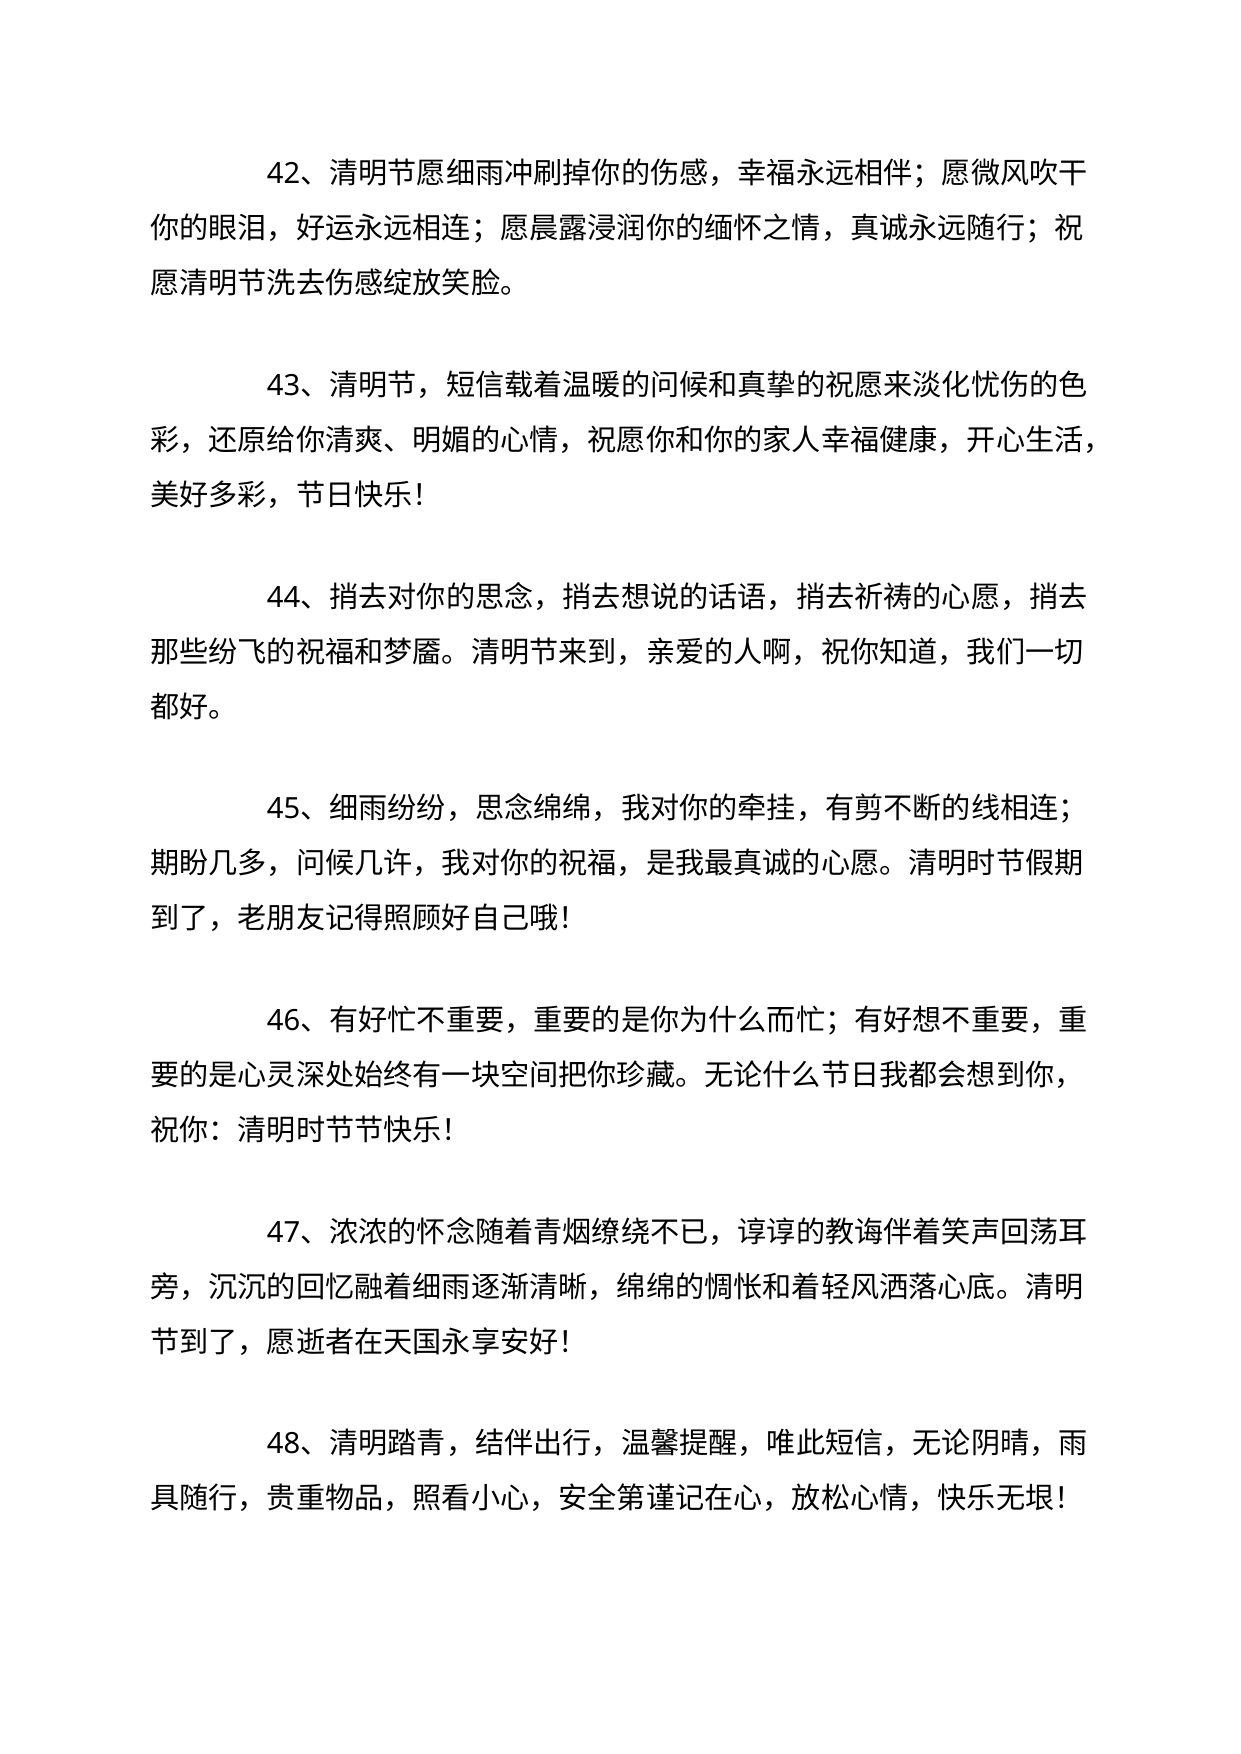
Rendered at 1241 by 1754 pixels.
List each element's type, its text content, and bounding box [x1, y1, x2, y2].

text 42、清明节愿细雨冲刷掉你的伤感，幸福永远相伴；愿微风吹干你的眼泪，好运永远相连；愿晨露浸润你的缅怀之情，真诚永远随行；祝愿清明节洗去伤感绽放笑脸。 [150, 150, 1090, 302]
text 47、浓浓的怀念随着青烟缭绕不已，谆谆的教诲伴着笑声回荡耳旁，沉沉的回忆融着细雨逐渐清晰，绵绵的惆怅和着轻风洒落心底。清明节到了，愿逝者在天国永享安好！ [150, 1208, 1090, 1361]
text 48、清明踏青，结伴出行，温馨提醒，唯此短信，无论阴晴，雨具随行，贵重物品，照看小心，安全第谨记在心，放松心情，快乐无垠！ [150, 1420, 1090, 1517]
text 46、有好忙不重要，重要的是你为什么而忙；有好想不重要，重要的是心灵深处始终有一块空间把你珍藏。无论什么节日我都会想到你，祝你：清明时节节快乐！ [150, 997, 1090, 1149]
text 44、捎去对你的思念，捎去想说的话语，捎去祈祷的心愿，捎去那些纷飞的祝福和梦靥。清明节来到，亲爱的人啊，祝你知道，我们一切都好。 [150, 573, 1090, 726]
text 43、清明节，短信载着温暖的问候和真挚的祝愿来淡化忧伤的色彩，还原给你清爽、明媚的心情，祝愿你和你的家人幸福健康，开心生活，美好多彩，节日快乐！ [150, 362, 1090, 514]
text 45、细雨纷纷，思念绵绵，我对你的牵挂，有剪不断的线相连；期盼几多，问候几许，我对你的祝福，是我最真诚的心愿。清明时节假期到了，老朋友记得照顾好自己哦！ [150, 785, 1090, 937]
